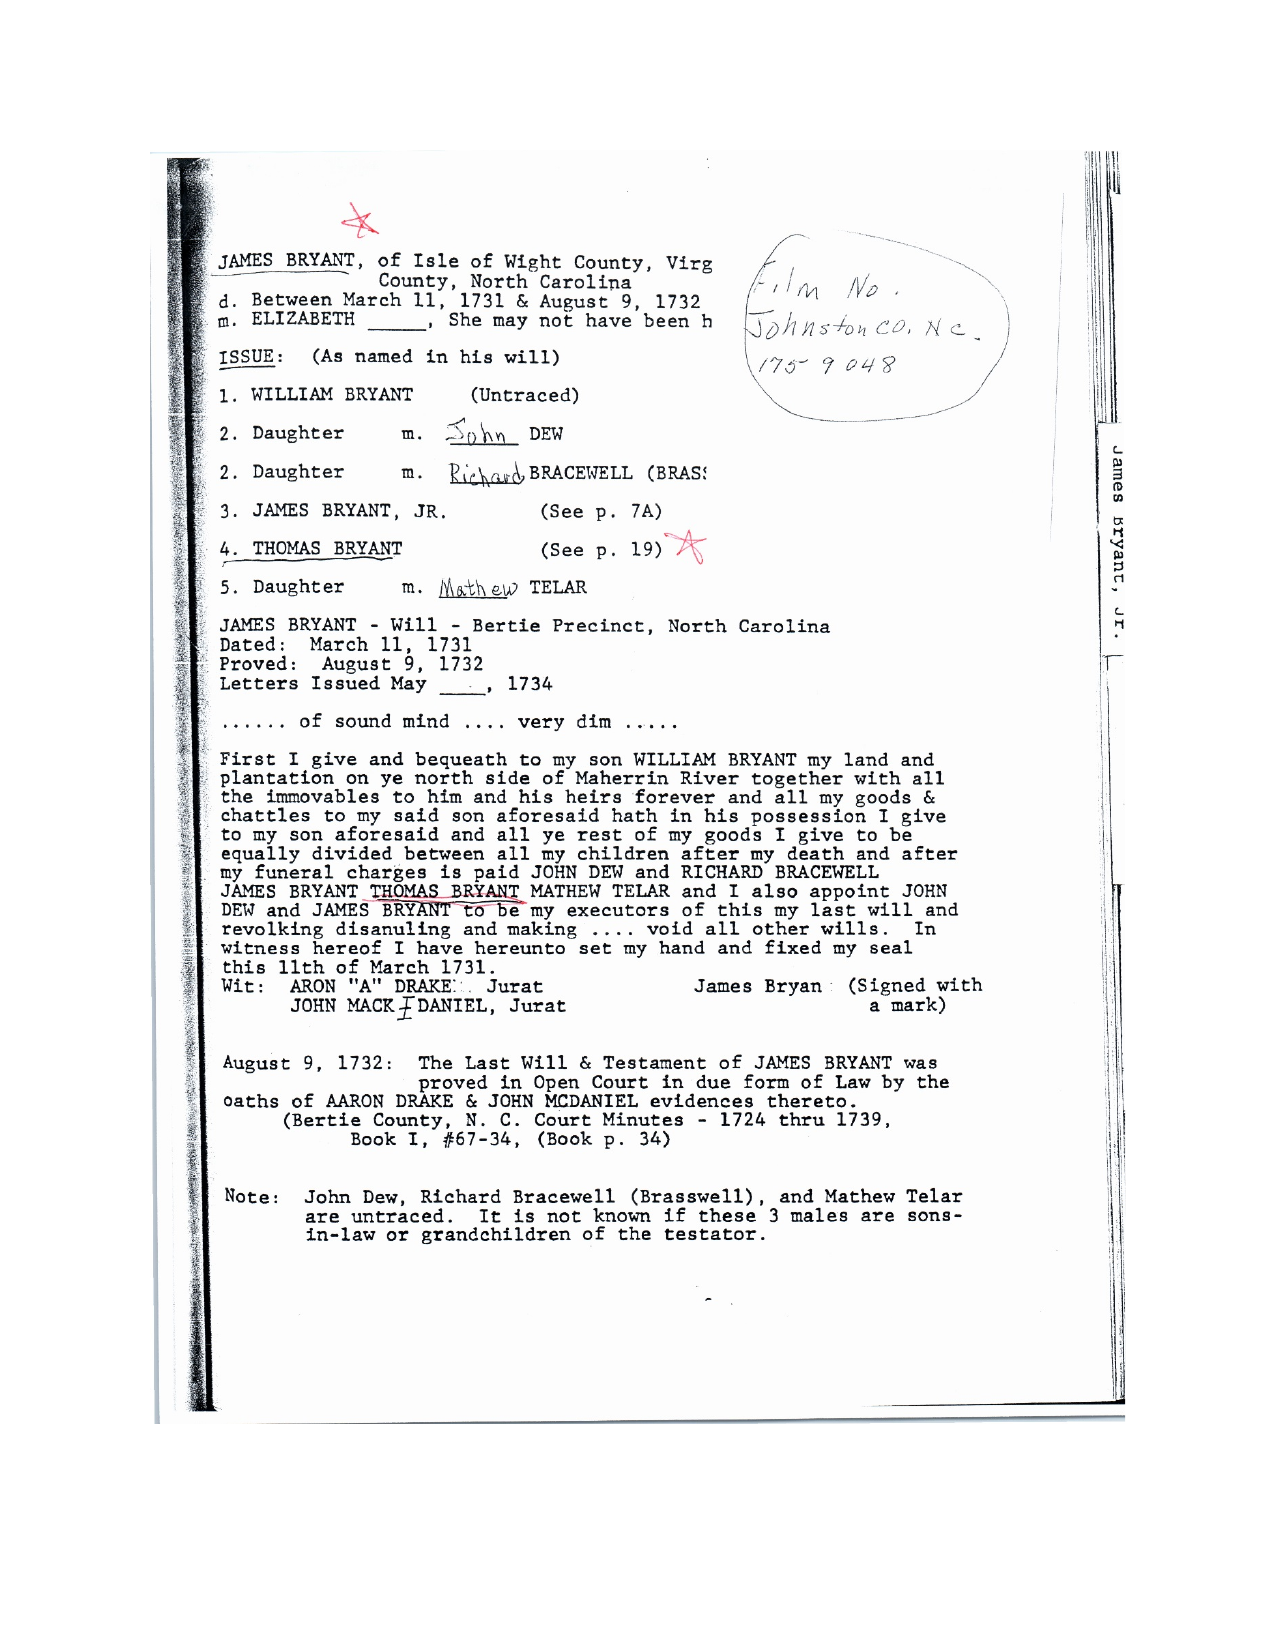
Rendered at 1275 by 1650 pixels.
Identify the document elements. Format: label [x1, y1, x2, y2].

picture [150, 150, 1125, 1424]
